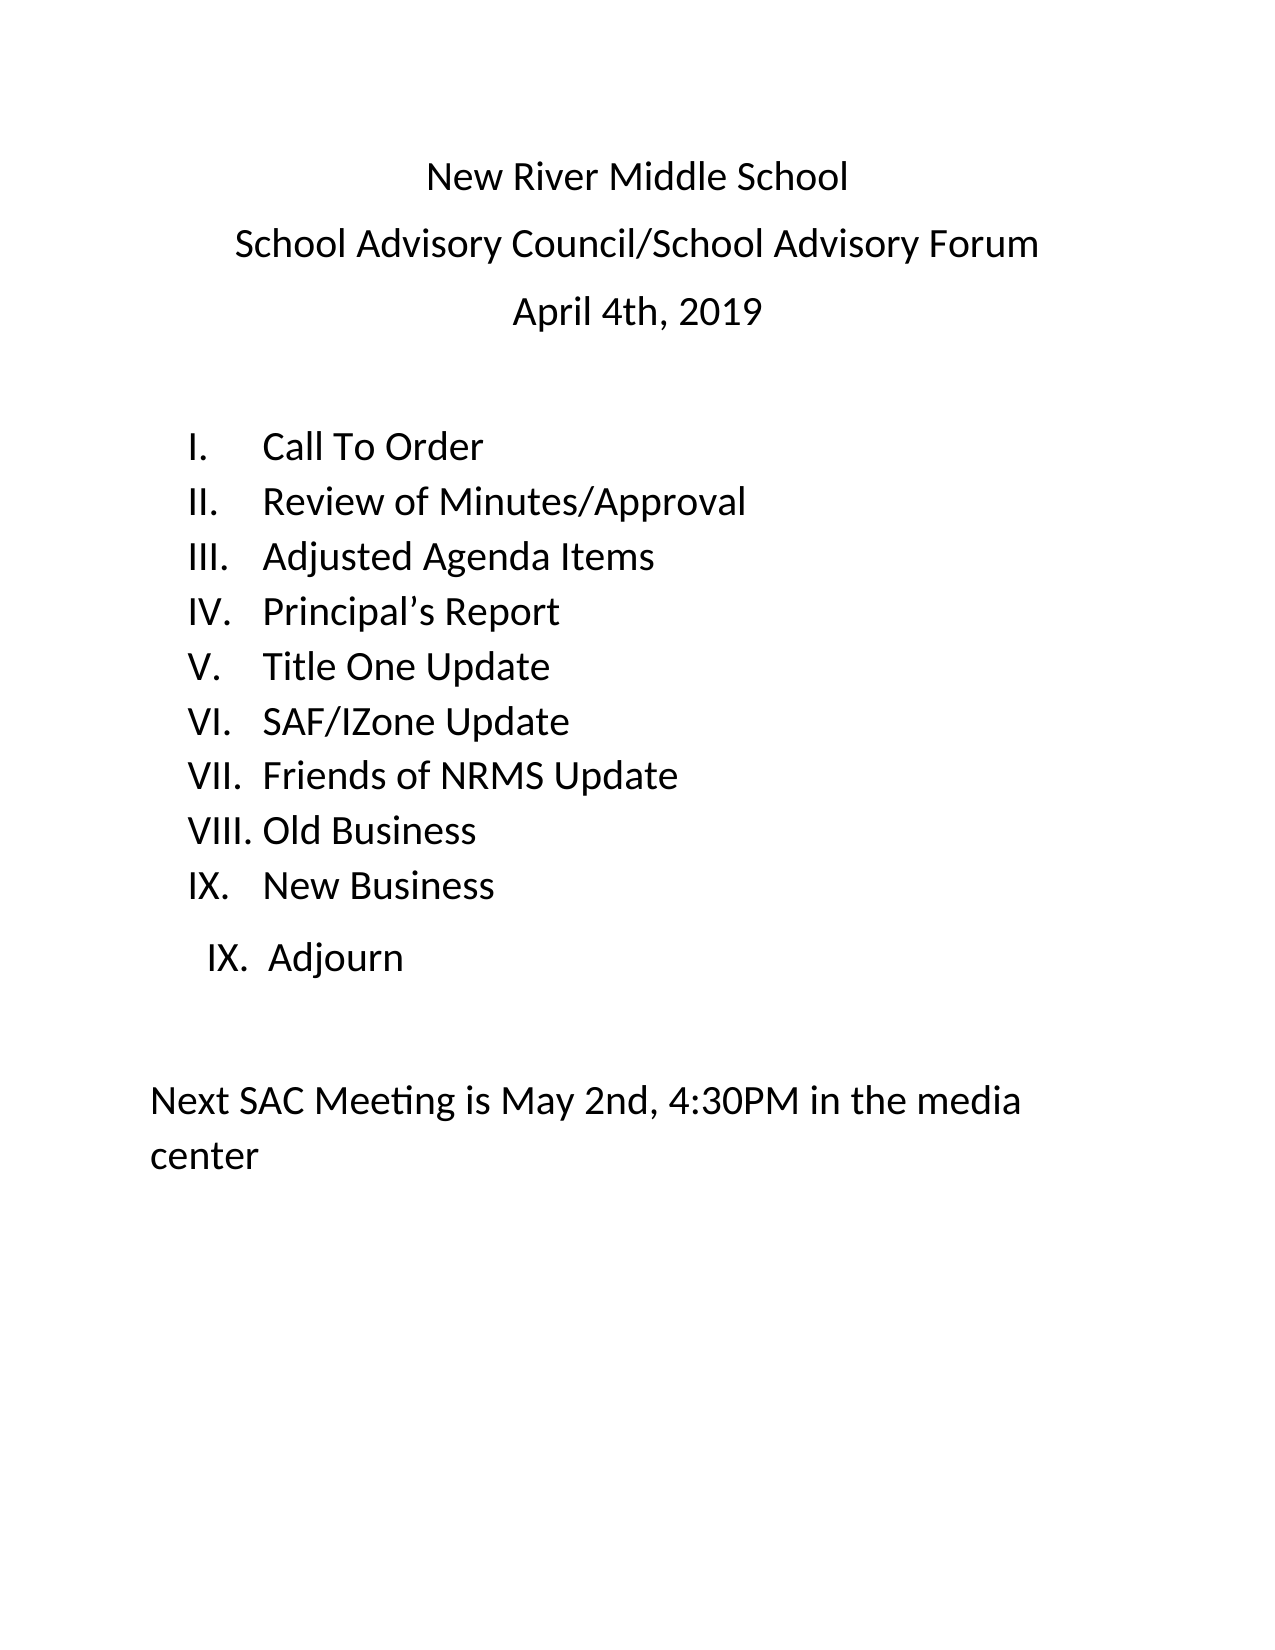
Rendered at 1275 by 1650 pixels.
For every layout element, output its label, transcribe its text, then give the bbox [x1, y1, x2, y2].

list Principal’s Report [187, 585, 1125, 636]
list Call To Order [187, 420, 1125, 471]
text IX. Adjourn [150, 931, 1125, 982]
list Old Business [187, 804, 1125, 855]
list Review of Minutes/Approval [187, 475, 1125, 526]
text New River Middle School [150, 150, 1125, 201]
list Adjusted Agenda Items [187, 530, 1125, 581]
list New Business [187, 859, 1125, 910]
list SAF/IZone Update [187, 694, 1125, 745]
text Next SAC Meeting is May 2nd, 4:30PM in the media center [150, 1074, 1125, 1179]
text April 4th, 2019 [150, 285, 1125, 336]
list Friends of NRMS Update [187, 749, 1125, 800]
text School Advisory Council/School Advisory Forum [150, 217, 1125, 268]
list Title One Update [187, 639, 1125, 690]
